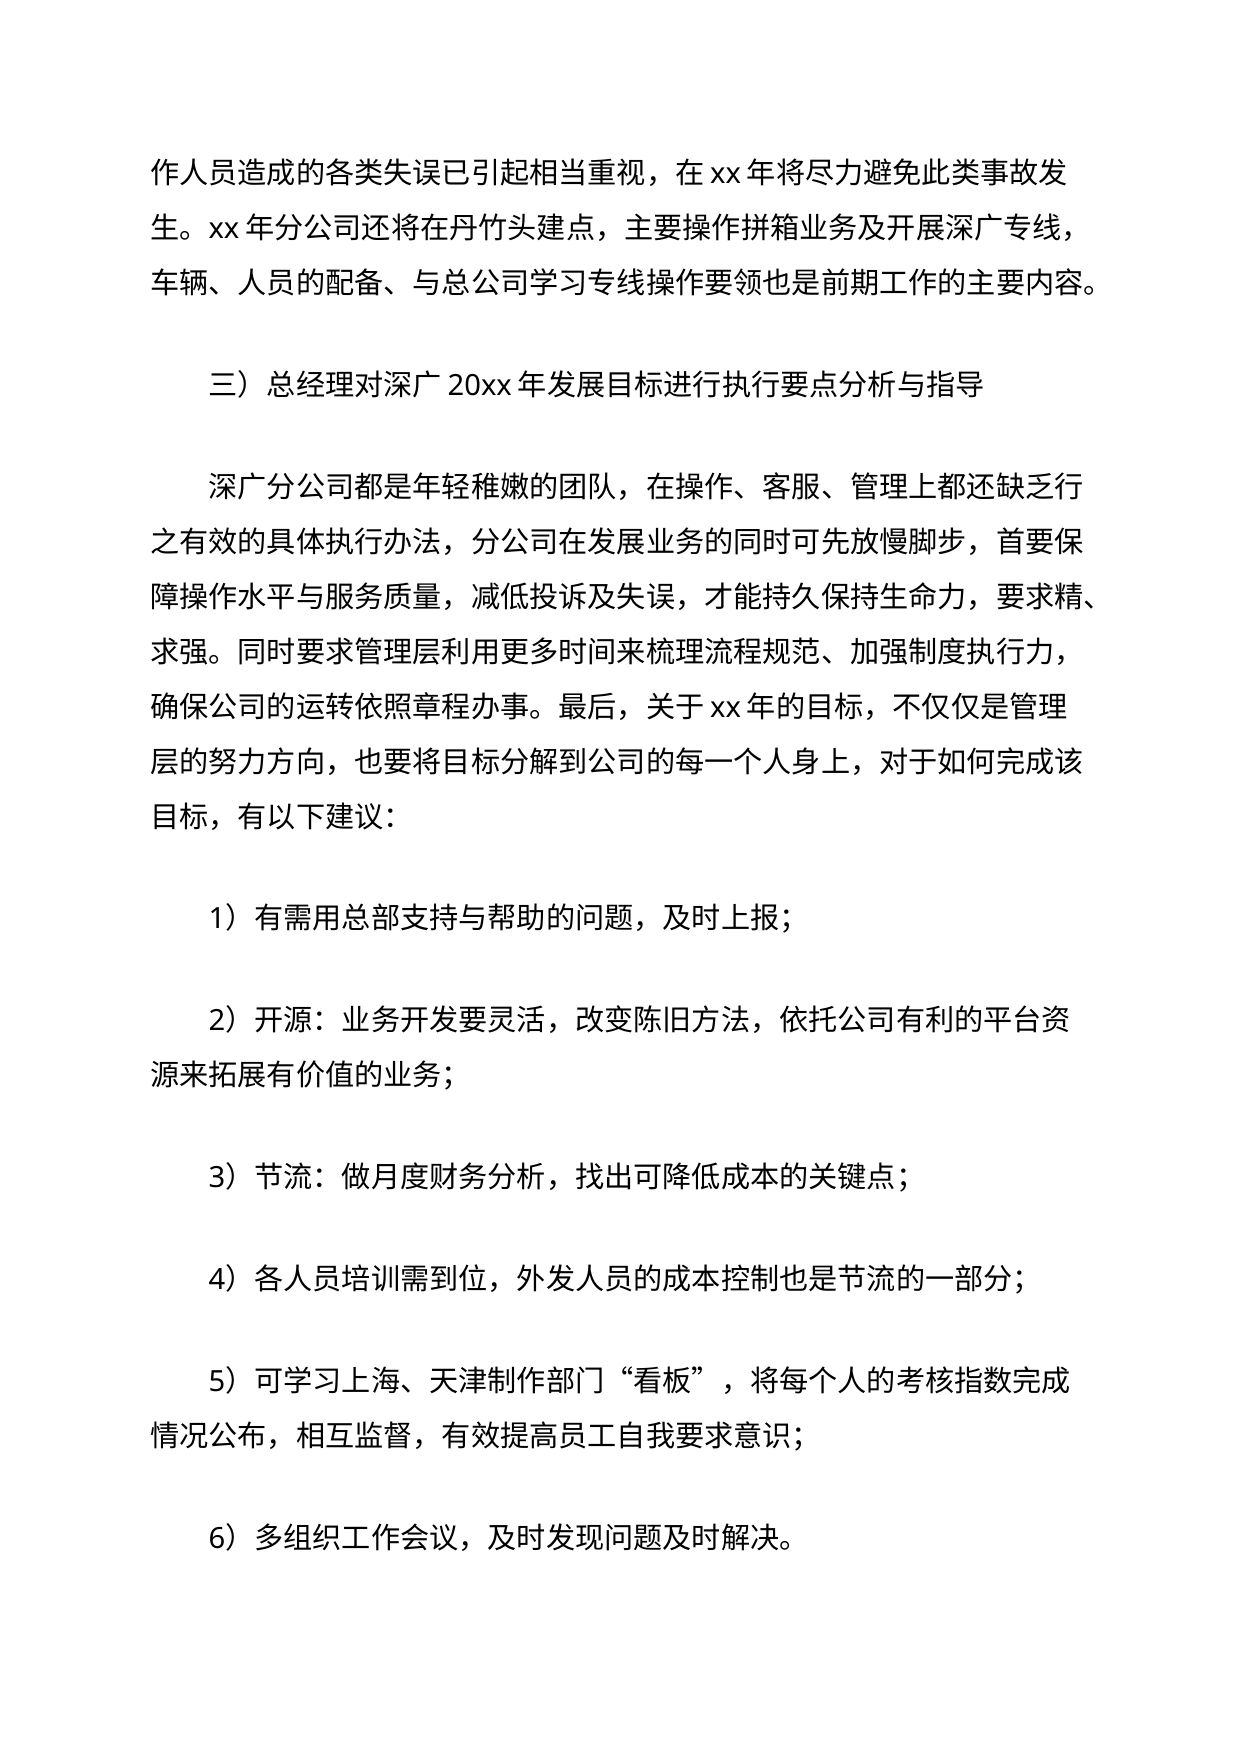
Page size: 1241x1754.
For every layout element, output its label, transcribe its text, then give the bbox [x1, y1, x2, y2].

text 1）有需用总部支持与帮助的问题，及时上报； [150, 895, 1090, 937]
text 6）多组织工作会议，及时发现问题及时解决。 [150, 1514, 1090, 1557]
text 2）开源：业务开发要灵活，改变陈旧方法，依托公司有利的平台资源来拓展有价值的业务； [150, 997, 1090, 1094]
text 深广分公司都是年轻稚嫩的团队，在操作、客服、管理上都还缺乏行之有效的具体执行办法，分公司在发展业务的同时可先放慢脚步，首要保障操作水平与服务质量，减低投诉及失误，才能持久保持生命力，要求精、求强。同时要求管理层利用更多时间来梳理流程规范、加强制度执行力，确保公司的运转依照章程办事。最后，关于xx年的目标，不仅仅是管理层的努力方向，也要将目标分解到公司的每一个人身上，对于如何完成该目标，有以下建议： [150, 464, 1090, 836]
text 5）可学习上海、天津制作部门“看板”，将每个人的考核指数完成情况公布，相互监督，有效提高员工自我要求意识； [150, 1358, 1090, 1455]
text 4）各人员培训需到位，外发人员的成本控制也是节流的一部分； [150, 1256, 1090, 1298]
text 三）总经理对深广20xx年发展目标进行执行要点分析与指导 [150, 362, 1090, 404]
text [150, 150, 1090, 302]
text 3）节流：做月度财务分析，找出可降低成本的关键点； [150, 1154, 1090, 1196]
